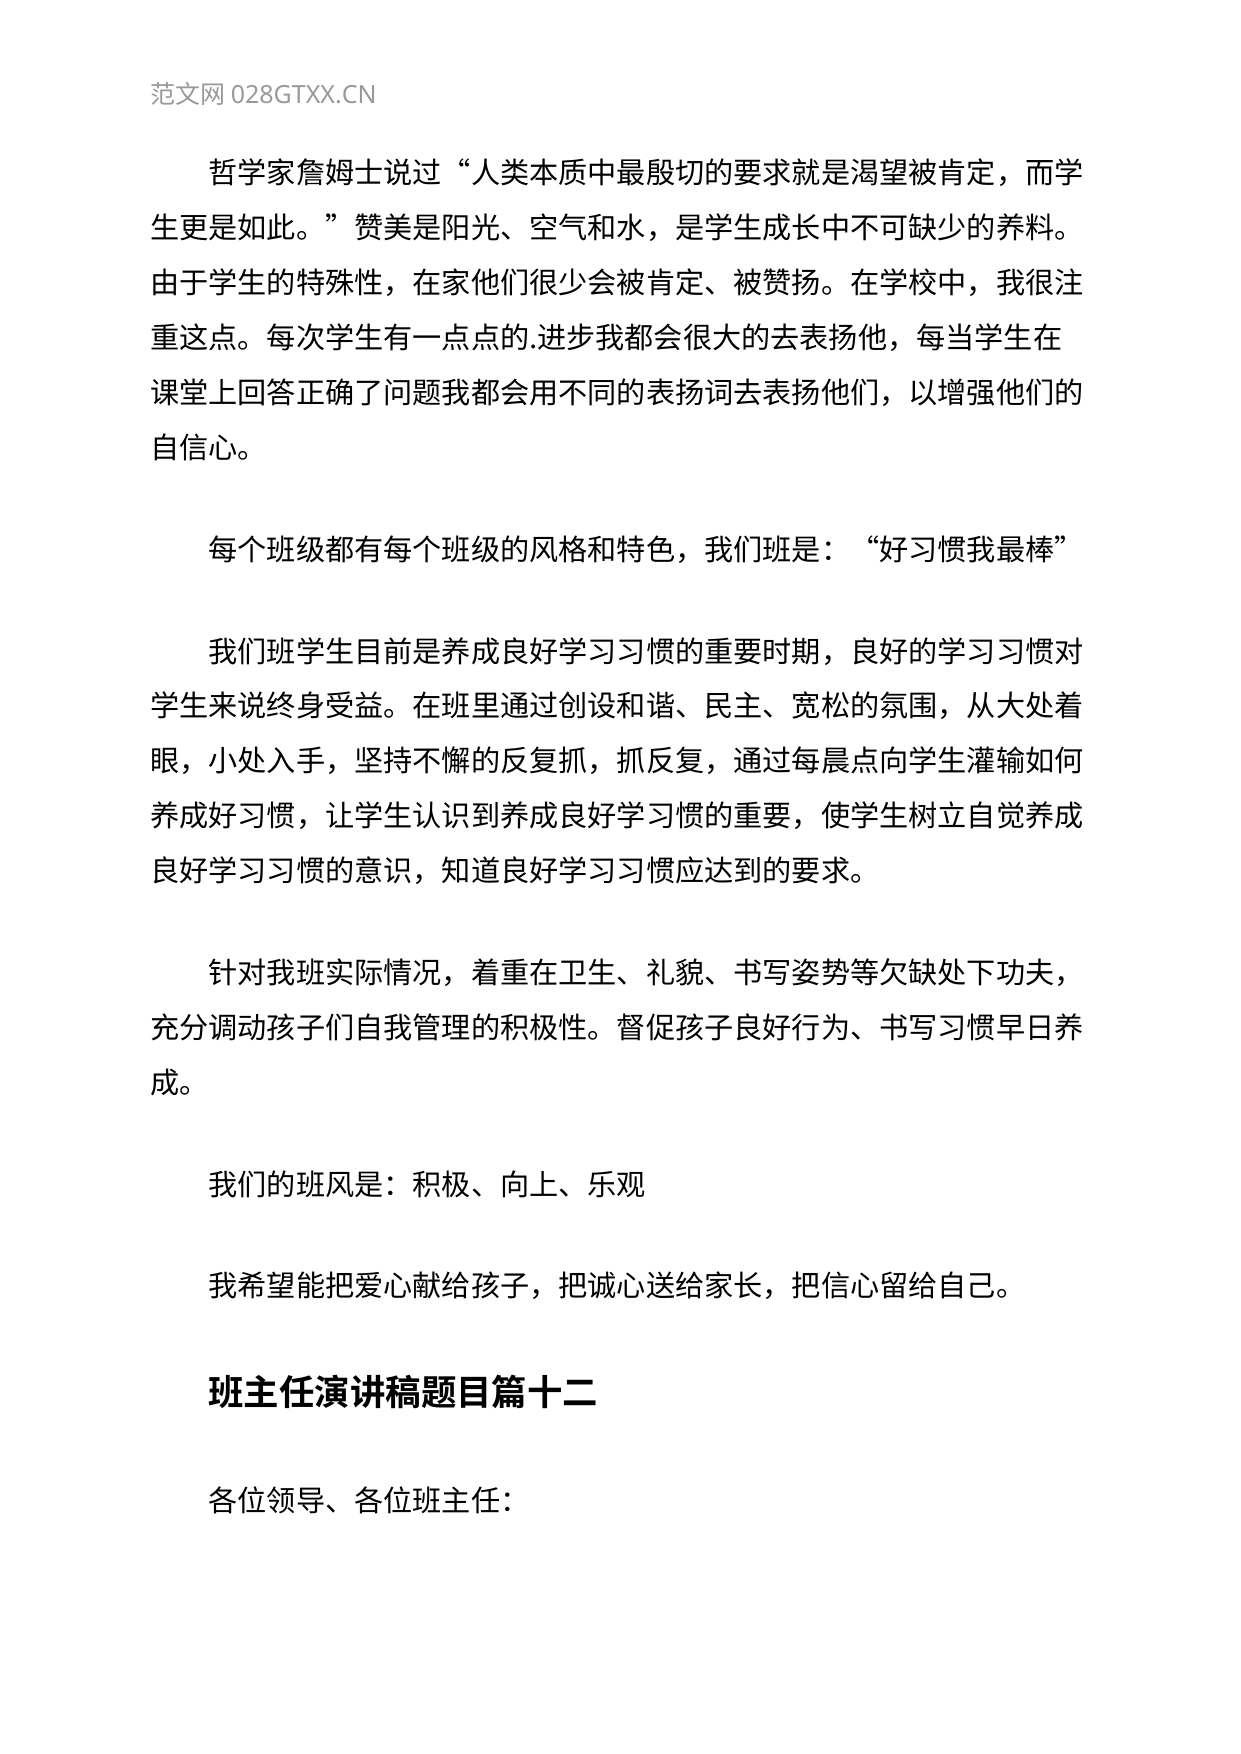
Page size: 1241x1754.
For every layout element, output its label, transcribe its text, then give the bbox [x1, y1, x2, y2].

text 我们班学生目前是养成良好学习习惯的重要时期，良好的学习习惯对学生来说终身受益。在班里通过创设和谐、民主、宽松的氛围，从大处着眼，小处入手，坚持不懈的反复抓，抓反复，通过每晨点向学生灌输如何养成好习惯，让学生认识到养成良好学习惯的重要，使学生树立自觉养成良好学习习惯的意识，知道良好学习习惯应达到的要求。 [150, 628, 1090, 890]
text 哲学家詹姆士说过“人类本质中最殷切的要求就是渴望被肯定，而学生更是如此。”赞美是阳光、空气和水，是学生成长中不可缺少的养料。由于学生的特殊性，在家他们很少会被肯定、被赞扬。在学校中，我很注重这点。每次学生有一点点的.进步我都会很大的去表扬他，每当学生在课堂上回答正确了问题我都会用不同的表扬词去表扬他们，以增强他们的自信心。 [150, 150, 1090, 467]
text 各位领导、各位班主任： [150, 1478, 1090, 1520]
text 班主任演讲稿题目篇十二 [150, 1364, 1090, 1416]
text 针对我班实际情况，着重在卫生、礼貌、书写姿势等欠缺处下功夫，充分调动孩子们自我管理的积极性。督促孩子良好行为、书写习惯早日养成。 [150, 949, 1090, 1102]
text 我希望能把爱心献给孩子，把诚心送给家长，把信心留给自己。 [150, 1263, 1090, 1305]
text 我们的班风是：积极、向上、乐观 [150, 1161, 1090, 1203]
text 每个班级都有每个班级的风格和特色，我们班是：“好习惯我最棒” [150, 526, 1090, 569]
